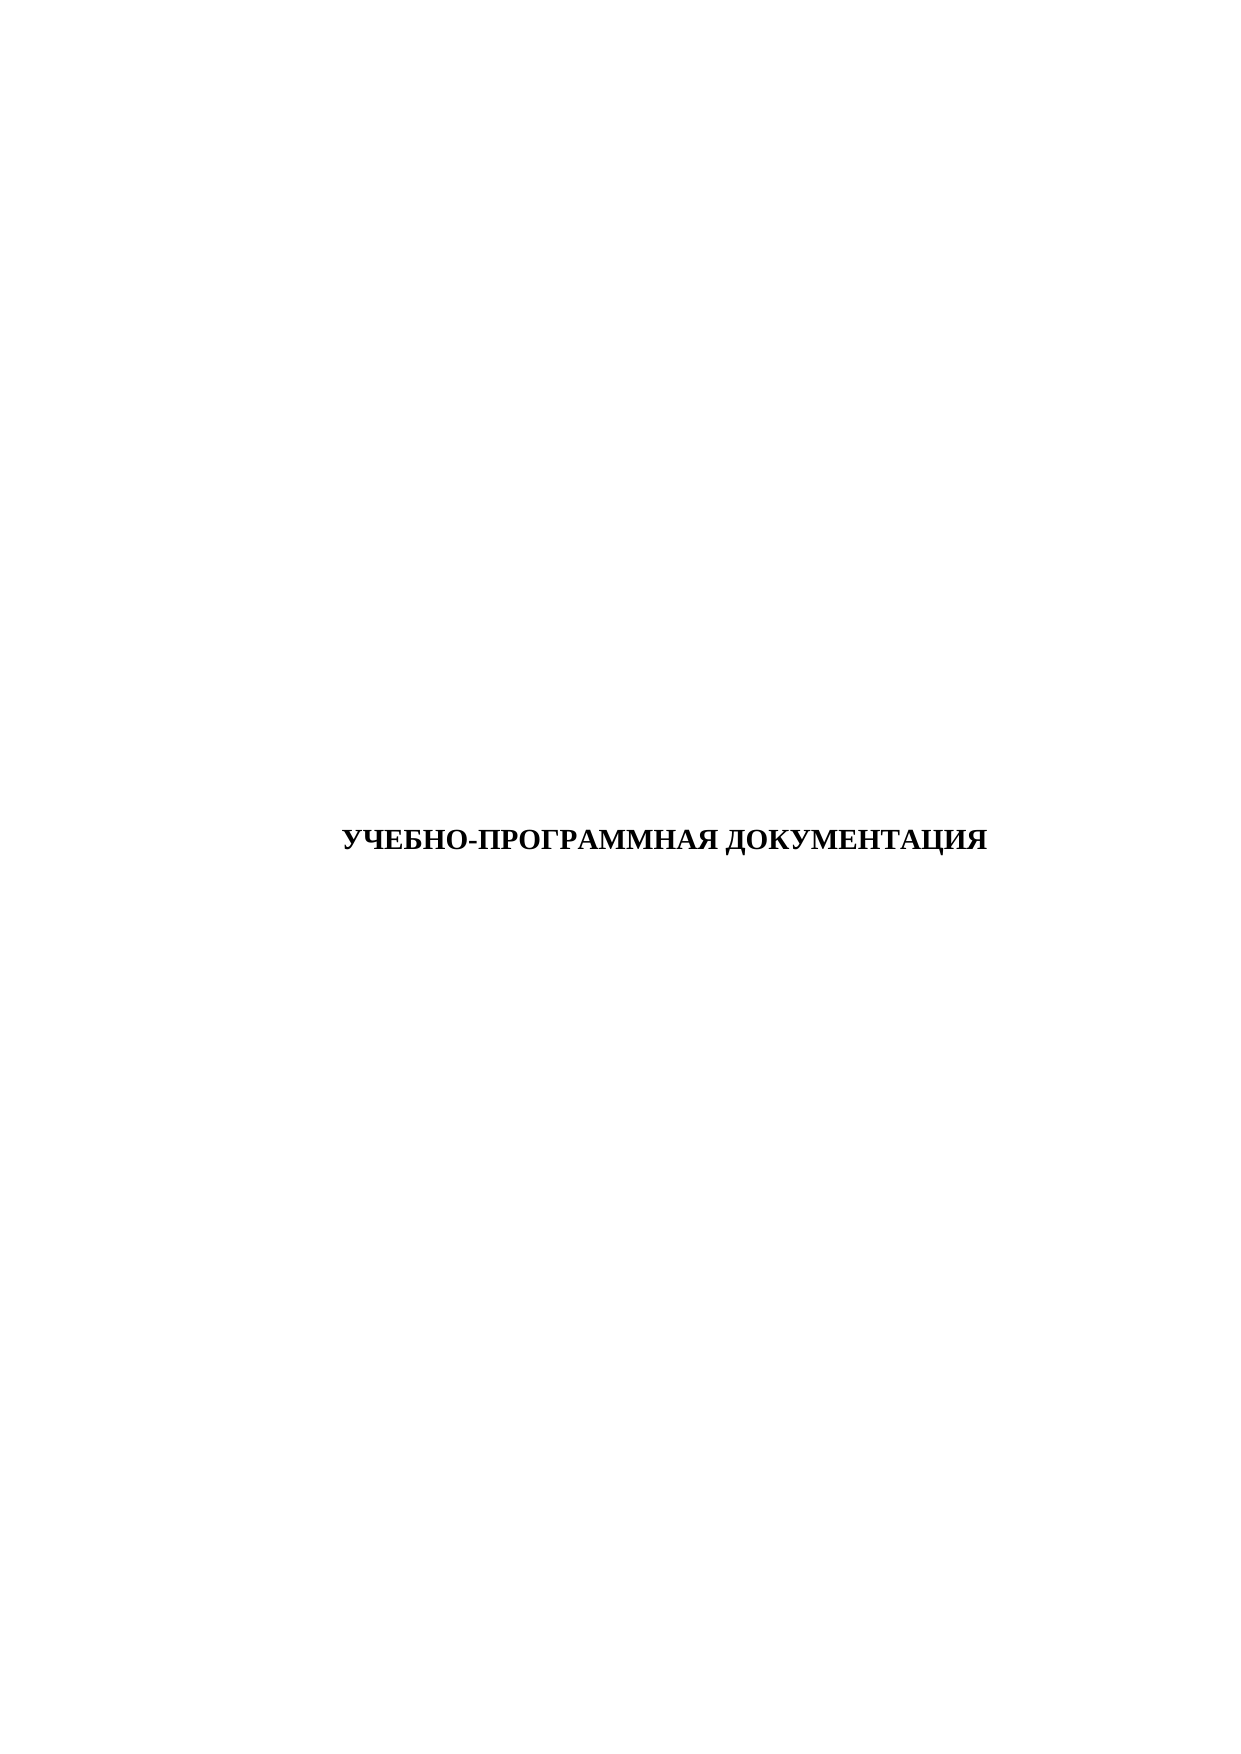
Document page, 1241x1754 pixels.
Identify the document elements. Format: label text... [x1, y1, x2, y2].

text Учебно-программная документация [177, 822, 1152, 856]
